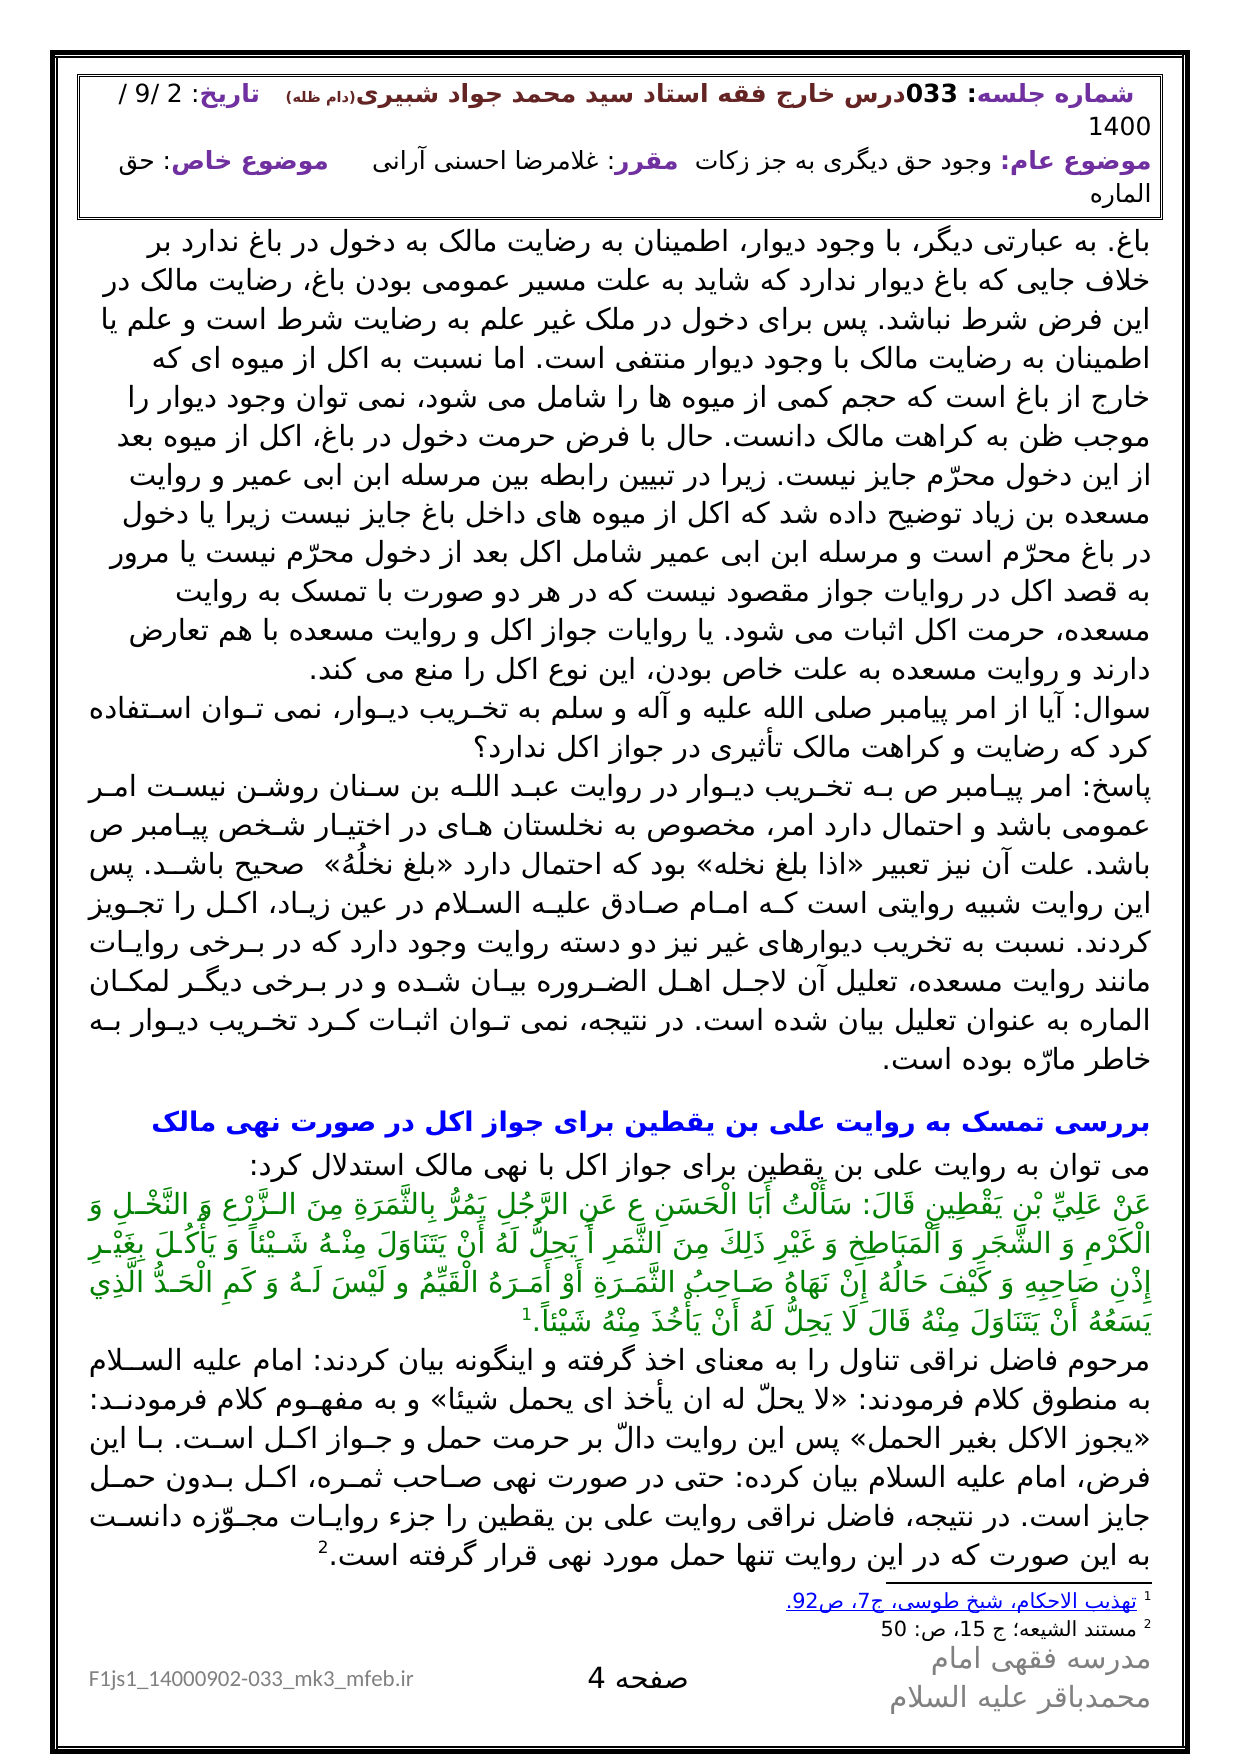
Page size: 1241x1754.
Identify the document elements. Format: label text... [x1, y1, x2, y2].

text مرحوم فاضل نراقی تناول را به معنای اخذ گرفته و اینگونه بیان کردند: امام علیه السلام به منطوق کلام فرمودند: «لا یحلّ له ان یأخذ ای یحمل شیئا» و به مفهوم کلام فرمودند: «یجوز الاکل بغیر الحمل» پس این روایت دالّ بر حرمت حمل و جواز اکل است. با این فرض، امام علیه السلام بیان کرده: حتی در صورت نهی صاحب ثمره، اکل بدون حمل جایز است. در نتیجه، فاضل نراقی روایت علی بن یقطین را جزء روایات مجوّزه دانست به این صورت که در این روایت تنها حمل مورد نهی قرار گرفته است. [89, 1343, 1152, 1572]
subtitle بررسی تمسک به روایت علی بن یقطین برای جواز اکل در صورت نهی مالک [89, 1106, 1152, 1138]
text عَنْ عَلِيِّ بْنِ يَقْطِينٍ قَالَ: سَأَلْتُ أَبَا الْحَسَنِ ع عَنِ الرَّجُلِ يَمُرُّ بِالثَّمَرَةِ مِنَ الزَّرْعِ وَ النَّخْلِ وَ الْكَرْمِ وَ الشَّجَرِ وَ الْمَبَاطِخِ وَ غَيْرِ ذَلِكَ مِنَ الثَّمَرِ أَ يَحِلُّ لَهُ أَنْ يَتَنَاوَلَ مِنْهُ شَيْئاً وَ يَأْكُلَ بِغَيْرِ إِذْنِ صَاحِبِهِ وَ كَيْفَ حَالُهُ إِنْ نَهَاهُ صَاحِبُ الثَّمَرَةِ أَوْ أَمَرَهُ الْقَيِّمُ و لَيْسَ لَهُ وَ كَمِ الْحَدُّ الَّذِي يَسَعُهُ أَنْ يَتَنَاوَلَ مِنْهُ قَالَ لَا يَحِلُّ لَهُ أَنْ يَأْخُذَ مِنْهُ شَيْئاً. [89, 1188, 1152, 1338]
text سوال: آیا از امر پیامبر صلی الله علیه و آله و سلم به تخریب دیوار، نمی توان استفاده کرد که رضایت و کراهت مالک تأثیری در جواز اکل ندارد؟ [89, 692, 1152, 764]
text می توان به روایت علی بن یقطین برای جواز اکل با نهی مالک استدلال کرد: [89, 1149, 1152, 1183]
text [89, 224, 1152, 687]
text پاسخ: امر پیامبر ص به تخریب دیوار در روایت عبد الله بن سنان روشن نیست امر عمومی باشد و احتمال دارد امر، مخصوص به نخلستان های در اختیار شخص پیامبر ص باشد. علت آن نیز تعبیر «اذا بلغ نخله» بود که احتمال دارد «بلغ نخلُهُ» صحیح باشد. پس این روایت شبیه روایتی است که امام صادق علیه السلام در عین زیاد، اکل را تجویز کردند. نسبت به تخریب دیوارهای غیر نیز دو دسته روایت وجود دارد که در برخی روایات مانند روایت مسعده، تعلیل آن لاجل اهل الضروره بیان شده و در برخی دیگر لمکان الماره به عنوان تعلیل بیان شده است. در نتیجه، نمی توان اثبات کرد تخریب دیوار به خاطر مارّه بوده است. [89, 769, 1152, 1076]
